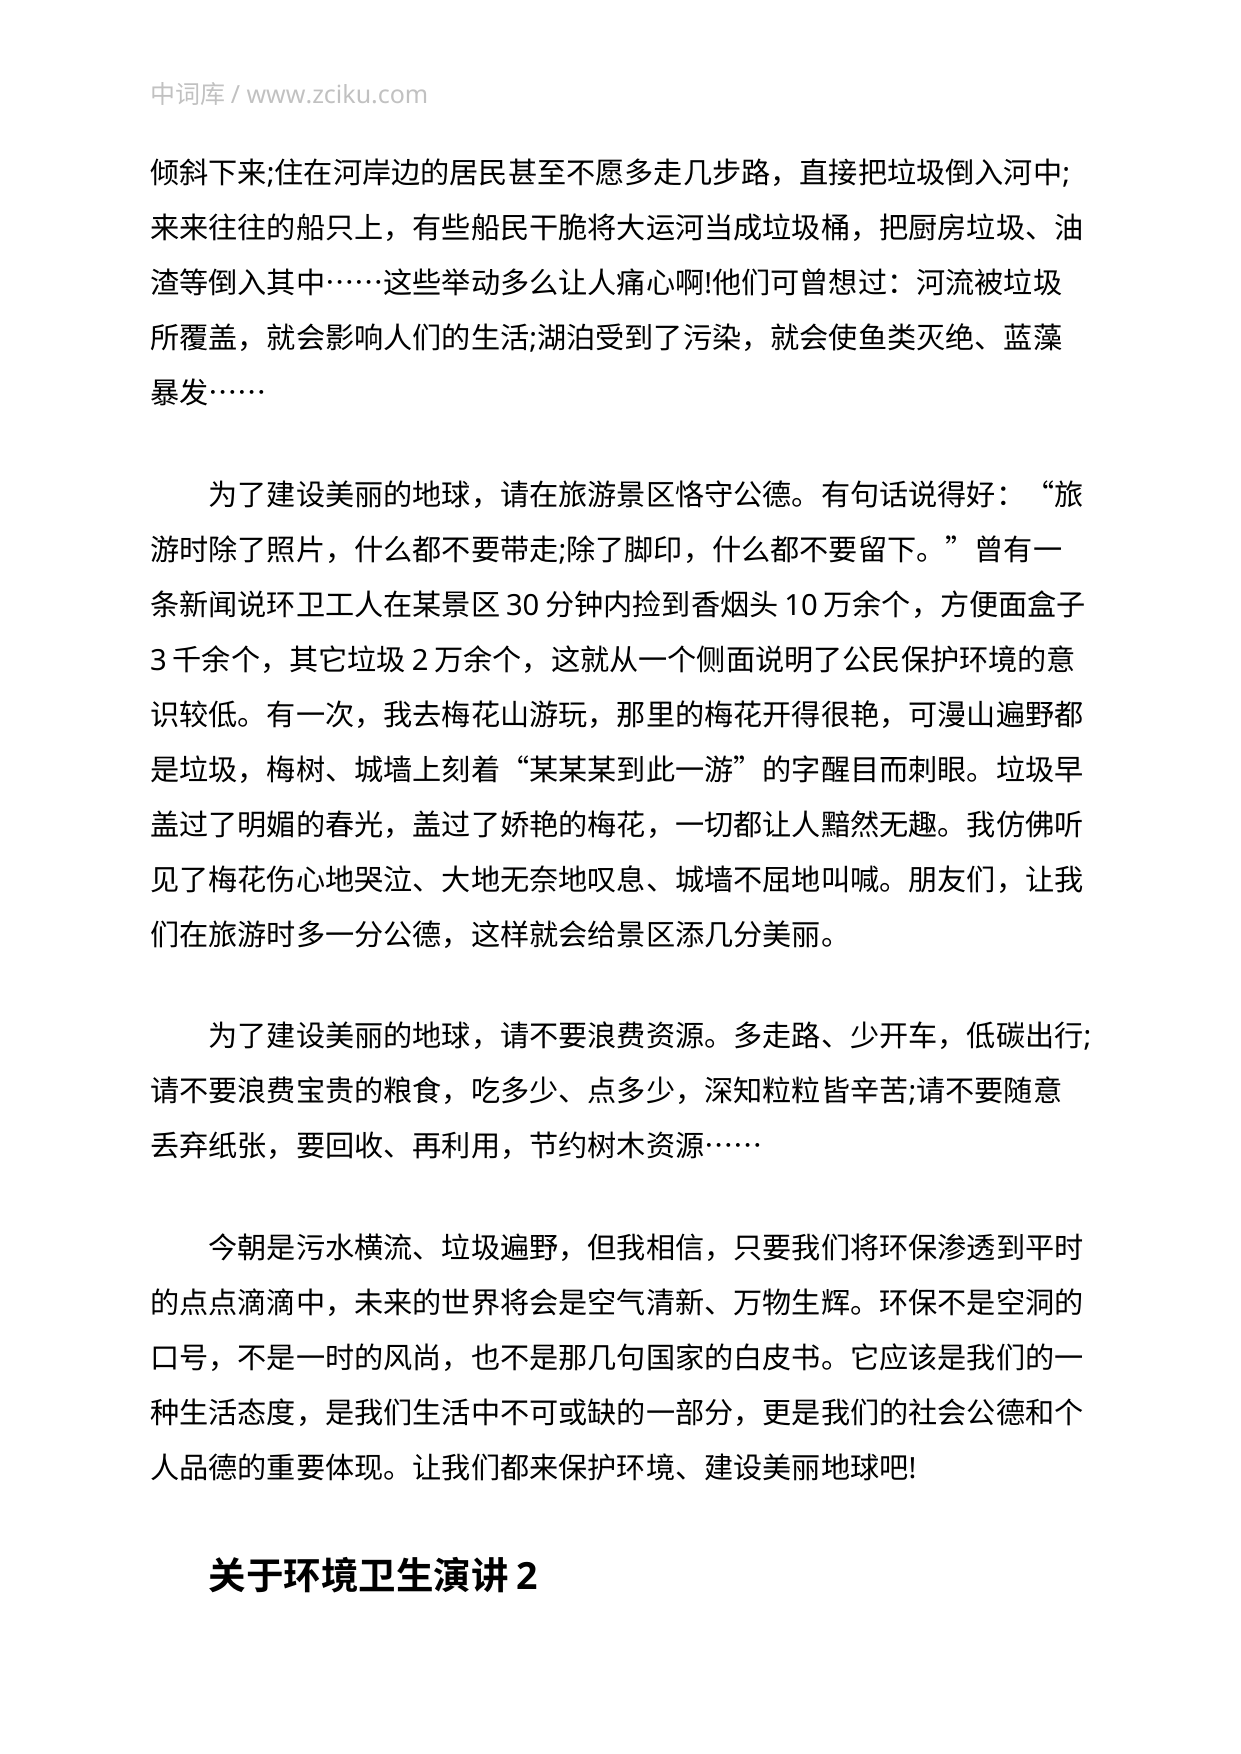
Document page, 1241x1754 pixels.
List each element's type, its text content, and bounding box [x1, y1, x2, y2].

text 今朝是污水横流、垃圾遍野，但我相信，只要我们将环保渗透到平时的点点滴滴中，未来的世界将会是空气清新、万物生辉。环保不是空洞的口号，不是一时的风尚，也不是那几句国家的白皮书。它应该是我们的一种生活态度，是我们生活中不可或缺的一部分，更是我们的社会公德和个人品德的重要体现。让我们都来保护环境、建设美丽地球吧! [150, 1225, 1090, 1487]
text 为了建设美丽的地球，请在旅游景区恪守公德。有句话说得好：“旅游时除了照片，什么都不要带走;除了脚印，什么都不要留下。”曾有一条新闻说环卫工人在某景区30分钟内捡到香烟头10万余个，方便面盒子3千余个，其它垃圾2万余个，这就从一个侧面说明了公民保护环境的意识较低。有一次，我去梅花山游玩，那里的梅花开得很艳，可漫山遍野都是垃圾，梅树、城墙上刻着“某某某到此一游”的字醒目而刺眼。垃圾早盖过了明媚的春光，盖过了娇艳的梅花，一切都让人黯然无趣。我仿佛听见了梅花伤心地哭泣、大地无奈地叹息、城墙不屈地叫喊。朋友们，让我们在旅游时多一分公德，这样就会给景区添几分美丽。 [150, 472, 1090, 953]
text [150, 150, 1090, 412]
text 关于环境卫生演讲2 [150, 1546, 1090, 1601]
text 为了建设美丽的地球，请不要浪费资源。多走路、少开车，低碳出行;请不要浪费宝贵的粮食，吃多少、点多少，深知粒粒皆辛苦;请不要随意丢弃纸张，要回收、再利用，节约树木资源…… [150, 1013, 1090, 1165]
